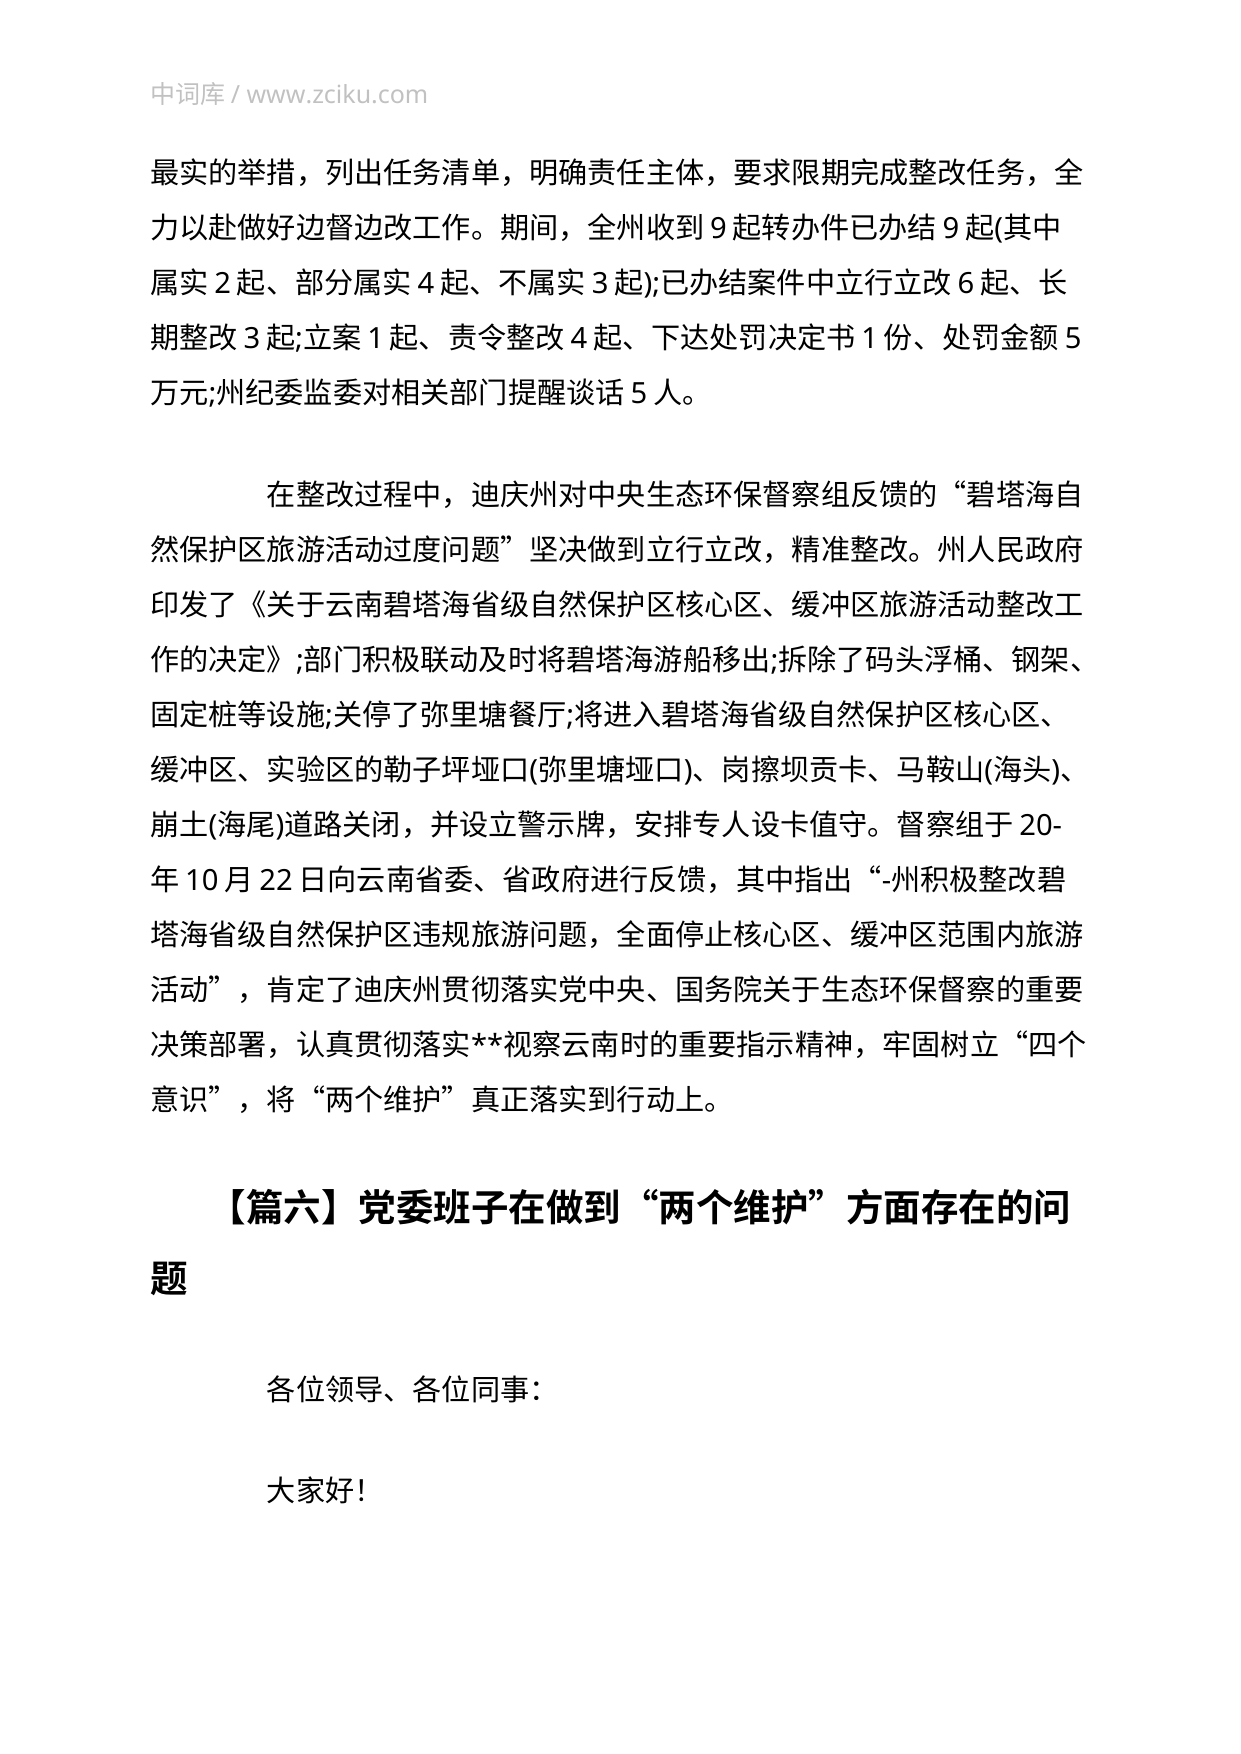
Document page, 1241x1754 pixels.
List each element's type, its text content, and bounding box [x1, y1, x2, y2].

text 在整改过程中，迪庆州对中央生态环保督察组反馈的“碧塔海自然保护区旅游活动过度问题”坚决做到立行立改，精准整改。州人民政府印发了《关于云南碧塔海省级自然保护区核心区、缓冲区旅游活动整改工作的决定》;部门积极联动及时将碧塔海游船移出;拆除了码头浮桶、钢架、固定桩等设施;关停了弥里塘餐厅;将进入碧塔海省级自然保护区核心区、缓冲区、实验区的勒子坪垭口(弥里塘垭口)、岗擦坝贡卡、马鞍山(海头)、崩土(海尾)道路关闭，并设立警示牌，安排专人设卡值守。督察组于20-年10月22日向云南省委、省政府进行反馈，其中指出“-州积极整改碧塔海省级自然保护区违规旅游问题，全面停止核心区、缓冲区范围内旅游活动”，肯定了迪庆州贯彻落实党中央、国务院关于生态环保督察的重要决策部署，认真贯彻落实**视察云南时的重要指示精神，牢固树立“四个意识”，将“两个维护”真正落实到行动上。 [150, 472, 1090, 1119]
text 大家好！ [150, 1468, 1090, 1510]
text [150, 150, 1090, 412]
text 各位领导、各位同事： [150, 1366, 1090, 1408]
text 【篇六】党委班子在做到“两个维护”方面存在的问题 [150, 1178, 1090, 1303]
